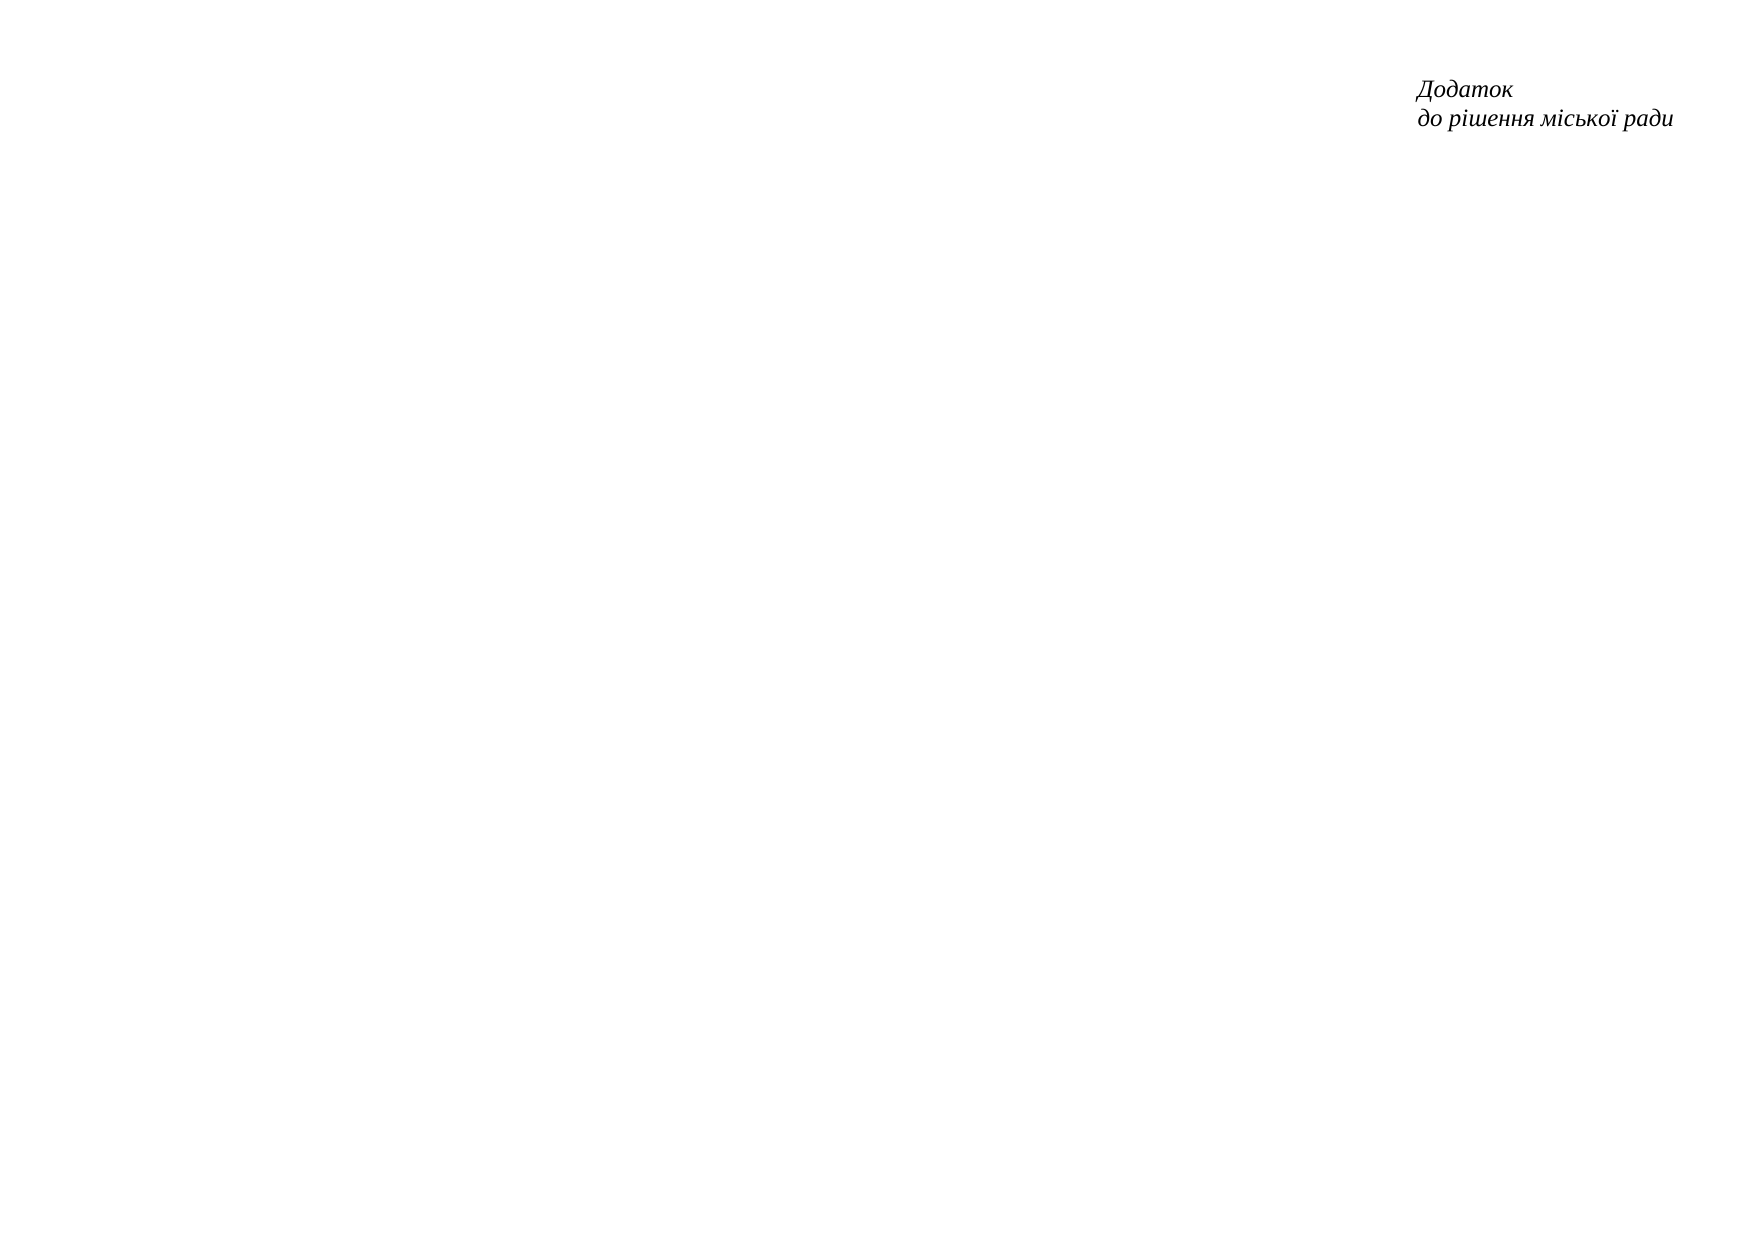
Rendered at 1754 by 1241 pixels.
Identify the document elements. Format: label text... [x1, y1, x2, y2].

text Додаток [1417, 74, 1695, 103]
text до рішення міської ради [1417, 103, 1695, 131]
